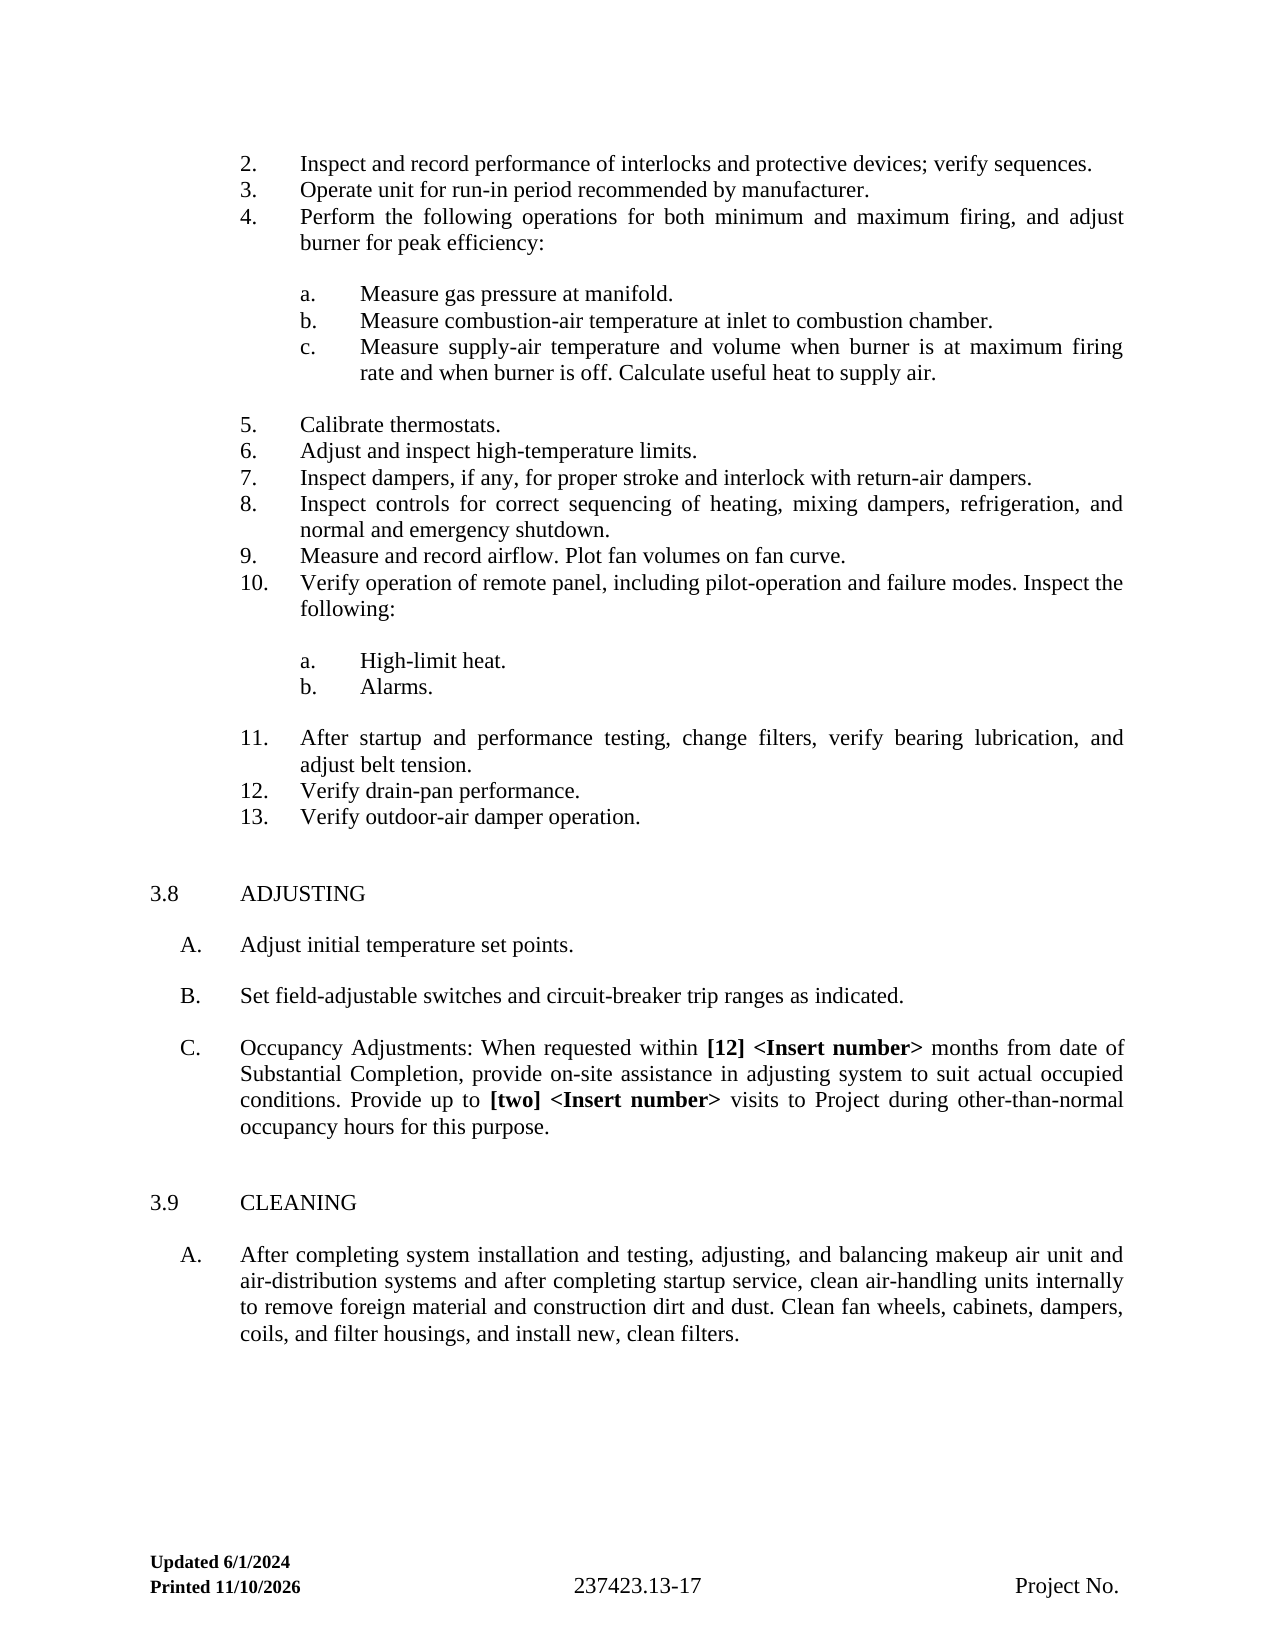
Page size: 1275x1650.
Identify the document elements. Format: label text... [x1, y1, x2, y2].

text Inspect controls for correct sequencing of heating, mixing dampers, refrigeration, and normal and emergency shutdown. [240, 490, 1125, 543]
text Verify operation of remote panel, including pilot-operation and failure modes. Inspect the following: [240, 569, 1125, 622]
text CLEANING [150, 1189, 1125, 1216]
text Measure supply-air temperature and volume when burner is at maximum firing rate and when burner is off. Calculate useful heat to supply air. [300, 333, 1125, 386]
text Operate unit for run-in period recommended by manufacturer. [240, 176, 1125, 203]
text Perform the following operations for both minimum and maximum firing, and adjust burner for peak efficiency: [240, 203, 1125, 255]
text Verify outdoor-air damper operation. [240, 803, 1125, 830]
text Set field-adjustable switches and circuit-breaker trip ranges as indicated. [180, 982, 1125, 1009]
text Inspect and record performance of interlocks and protective devices; verify sequences. [240, 150, 1125, 176]
text After completing system installation and testing, adjusting, and balancing makeup air unit and air-distribution systems and after completing startup service, clean air-handling units internally to remove foreign material and construction dirt and dust. Clean fan wheels, cabinets, dampers, coils, and filter housings, and install new, clean filters. [180, 1241, 1125, 1346]
text ADJUSTING [150, 880, 1125, 906]
text Calibrate thermostats. [240, 411, 1125, 437]
text After startup and performance testing, change filters, verify bearing lubrication, and adjust belt tension. [240, 724, 1125, 777]
text Verify drain-pan performance. [240, 777, 1125, 803]
text Adjust initial temperature set points. [180, 931, 1125, 957]
text High-limit heat. [300, 647, 1125, 673]
text Alarms. [300, 673, 1125, 699]
text Occupancy Adjustments: When requested within [12] <Insert number> months from date of Substantial Completion, provide on-site assistance in adjusting system to suit actual occupied conditions. Provide up to [two] <Insert number> visits to Project during other-than-normal occupancy hours for this purpose. [180, 1034, 1125, 1139]
text Measure combustion-air temperature at inlet to combustion chamber. [300, 307, 1125, 333]
text Adjust and inspect high-temperature limits. [240, 437, 1125, 463]
text Measure and record airflow. Plot fan volumes on fan curve. [240, 543, 1125, 569]
text Inspect dampers, if any, for proper stroke and interlock with return-air dampers. [240, 463, 1125, 490]
text Measure gas pressure at manifold. [300, 280, 1125, 307]
